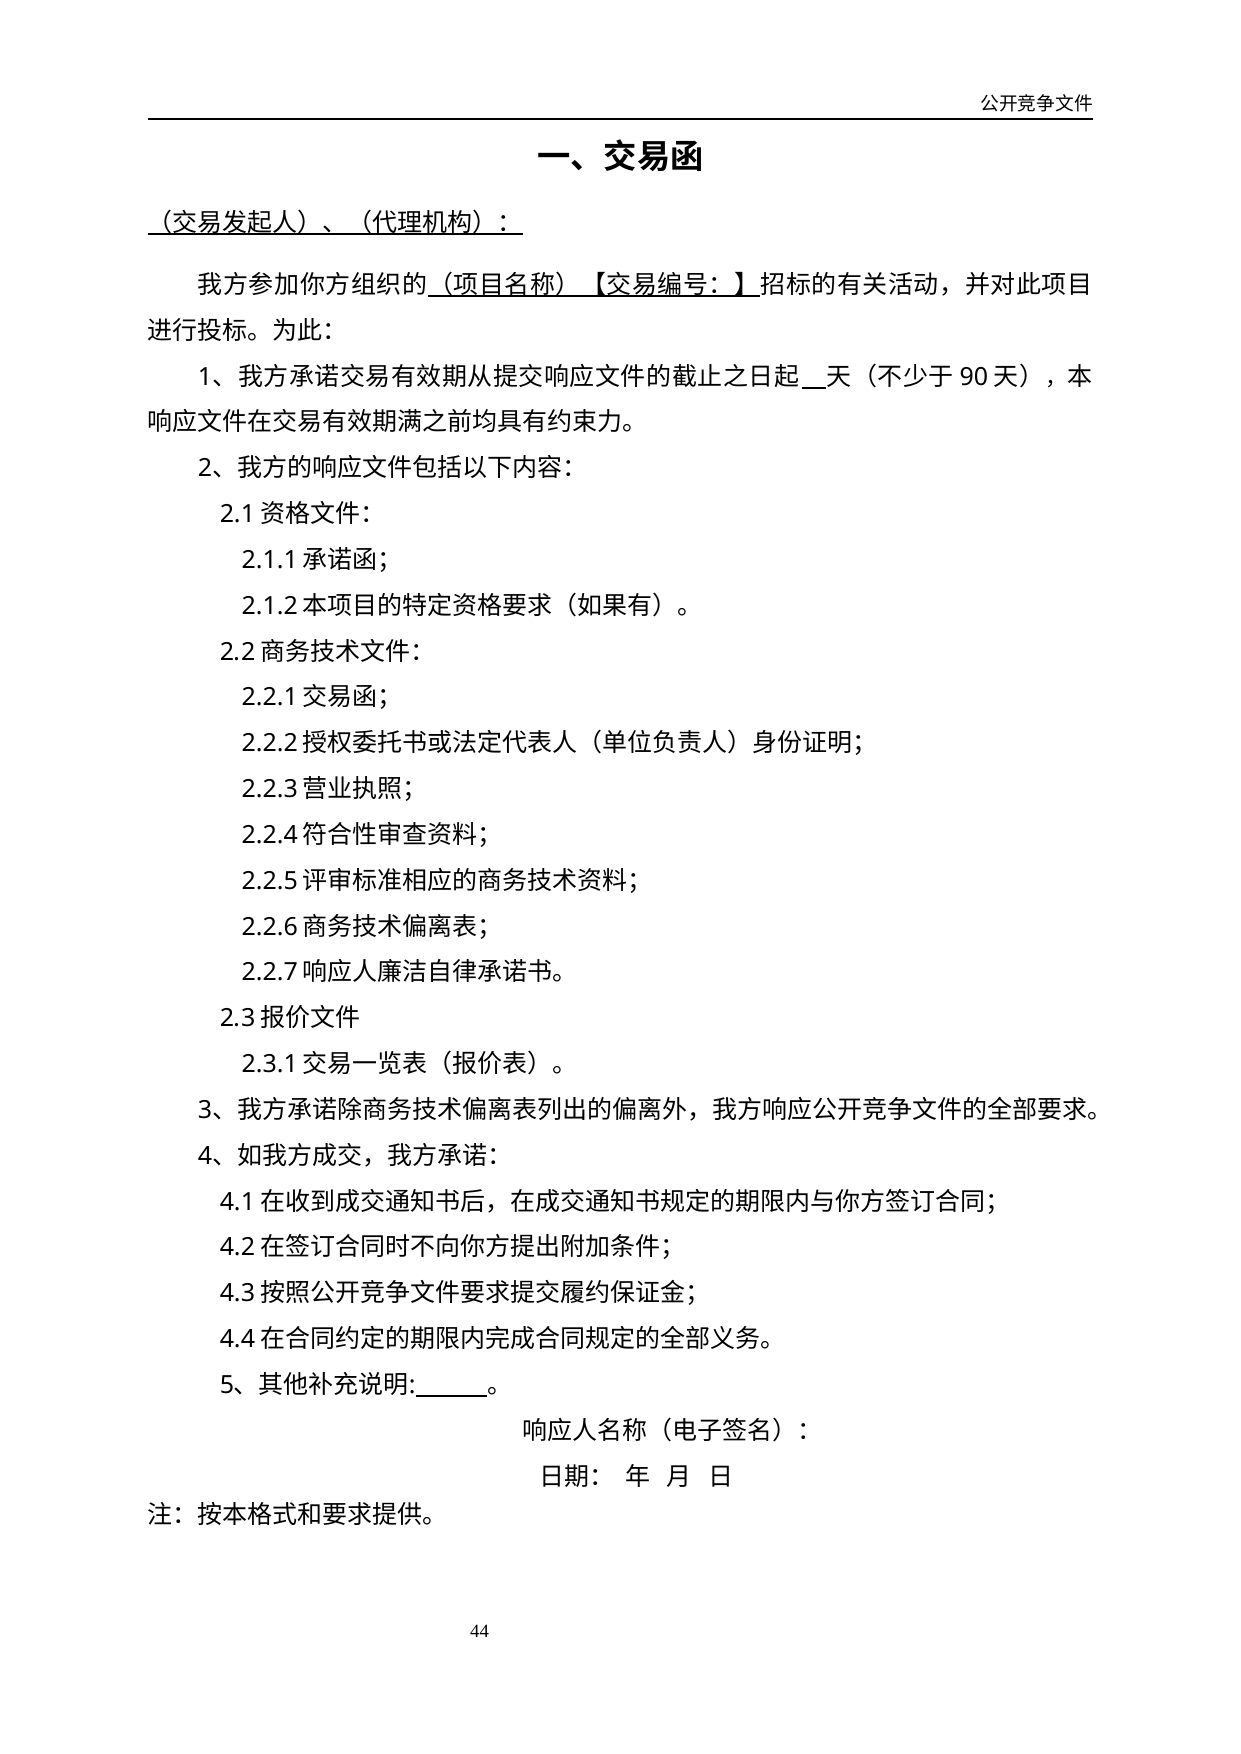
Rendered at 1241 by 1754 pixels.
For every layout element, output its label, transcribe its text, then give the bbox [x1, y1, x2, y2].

text 注：按本格式和要求提供。 [148, 1494, 1093, 1530]
text 3、我方承诺除商务技术偏离表列出的偏离外，我方响应公开竞争文件的全部要求。 [148, 1082, 1093, 1127]
text 2.1.2本项目的特定资格要求（如果有）。 [191, 577, 1093, 623]
text 2.2.3营业执照； [191, 761, 1093, 807]
text 2.2.2授权委托书或法定代表人（单位负责人）身份证明； [191, 715, 1093, 761]
text 2.1.1承诺函； [191, 532, 1093, 577]
text 4.4在合同约定的期限内完成合同规定的全部义务。 [169, 1311, 1093, 1357]
text 2.2商务技术文件： [169, 623, 1093, 669]
text 2.2.7响应人廉洁自律承诺书。 [191, 944, 1093, 990]
text 2.1资格文件： [169, 486, 1093, 532]
text 4.2在签订合同时不向你方提出附加条件； [169, 1219, 1093, 1265]
text 日期： 年 月 日 [148, 1448, 1093, 1494]
text 响应人名称（电子签名）： [148, 1402, 1093, 1448]
text （交易发起人）、（代理机构）： [148, 202, 1093, 238]
text 2.2.1交易函； [191, 669, 1093, 715]
text 2.2.6商务技术偏离表； [191, 898, 1093, 944]
text 1、我方承诺交易有效期从提交响应文件的截止之日起 天（不少于90天），本响应文件在交易有效期满之前均具有约束力。 [148, 348, 1093, 440]
text 4.3按照公开竞争文件要求提交履约保证金； [169, 1265, 1093, 1311]
text 2.3.1交易一览表（报价表）。 [191, 1036, 1093, 1082]
text 2、我方的响应文件包括以下内容： [148, 440, 1093, 486]
text 5、其他补充说明: 。 [169, 1357, 1093, 1402]
text 2.2.4符合性审查资料； [191, 807, 1093, 852]
text 一、交易函 [148, 130, 1093, 178]
text 我方参加你方组织的（项目名称）【交易编号：】招标的有关活动，并对此项目进行投标。为此： [148, 257, 1093, 348]
text 2.2.5评审标准相应的商务技术资料； [191, 852, 1093, 898]
text 4、如我方成交，我方承诺： [148, 1127, 1093, 1173]
text 2.3报价文件 [169, 990, 1093, 1036]
text 4.1在收到成交通知书后，在成交通知书规定的期限内与你方签订合同； [169, 1173, 1093, 1219]
